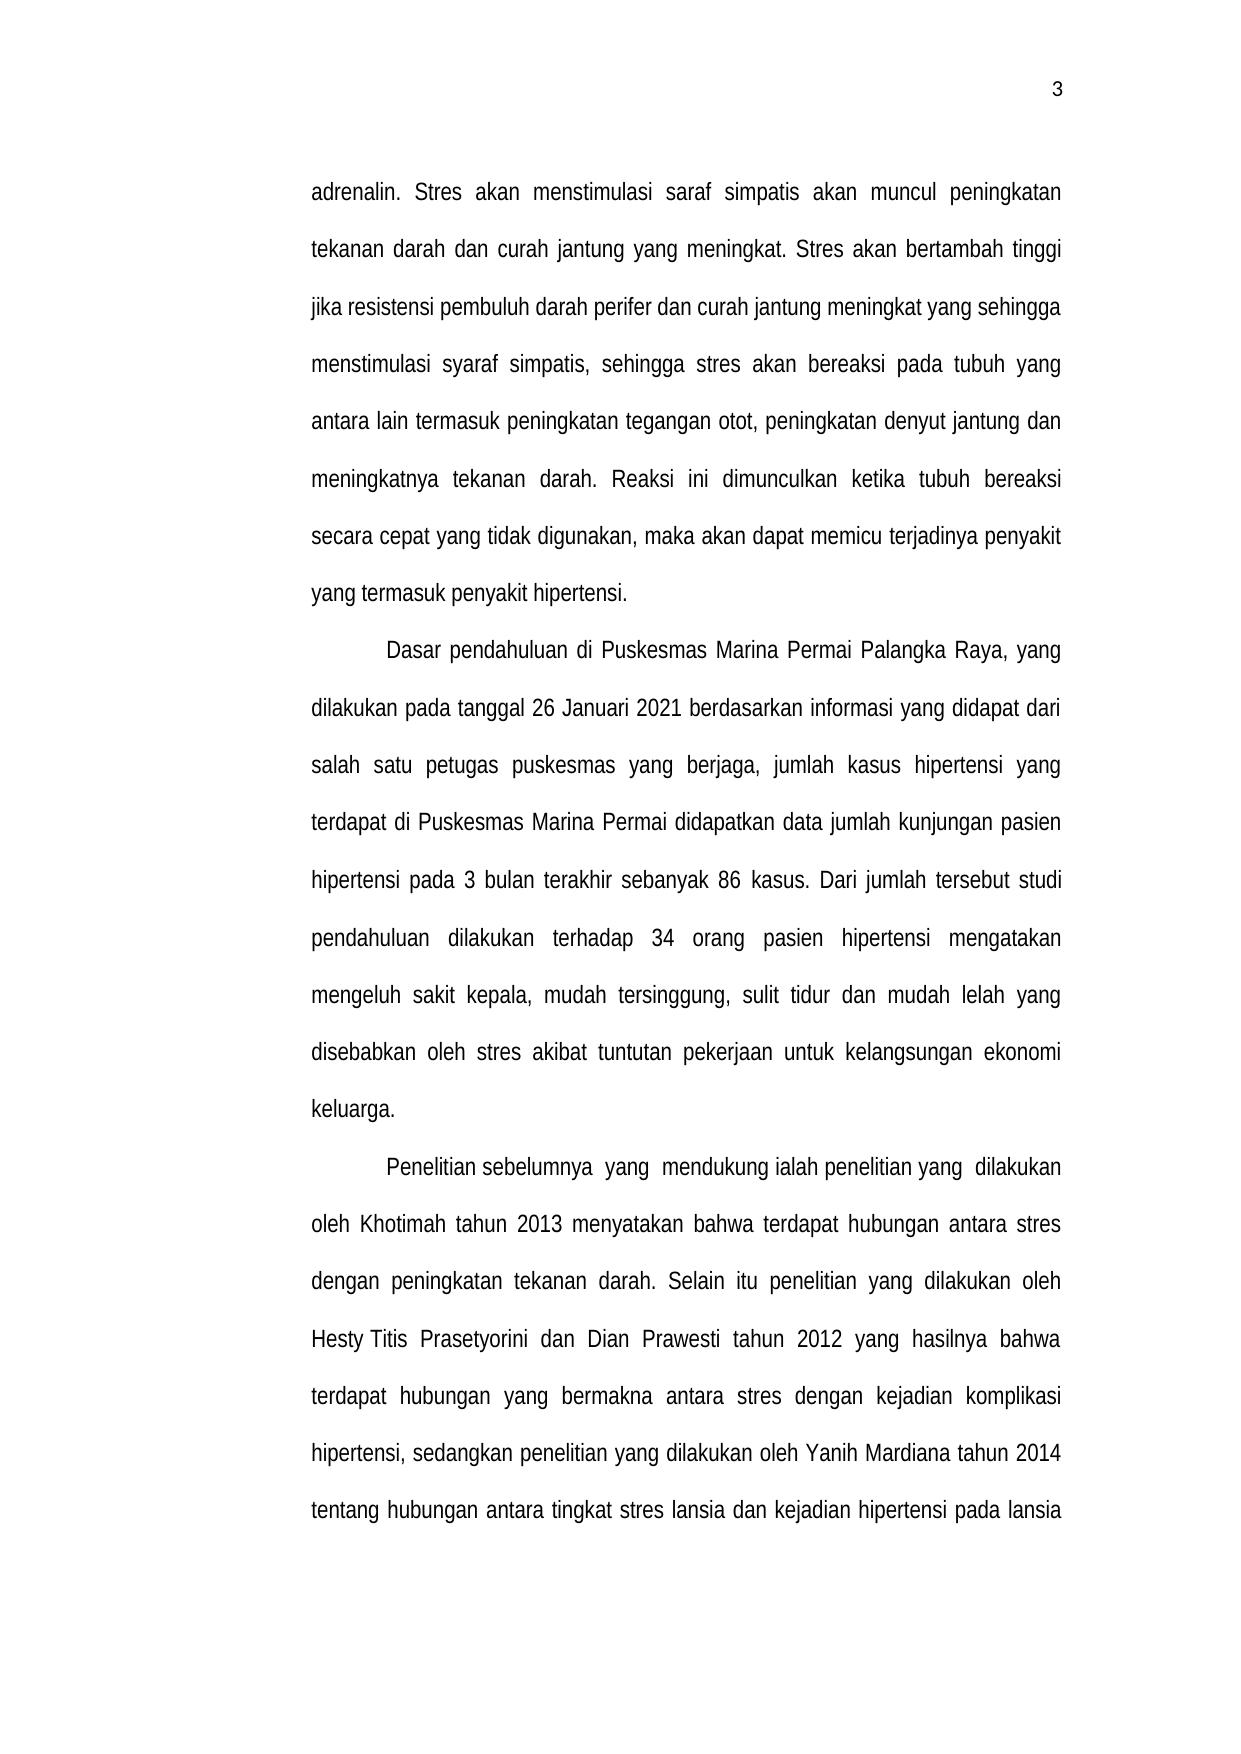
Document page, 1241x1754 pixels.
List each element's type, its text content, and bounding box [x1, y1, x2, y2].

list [311, 1152, 1063, 1524]
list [311, 177, 1063, 607]
list Dasar pendahuluan di Puskesmas Marina Permai Palangka Raya, yang dilakukan pada tanggal 26 Januari 2021 berdasarkan informasi yang didapat dari salah satu petugas puskesmas yang berjaga, jumlah kasus hipertensi yang terdapat di Puskesmas Marina Permai didapatkan data jumlah kunjungan pasien hipertensi pada 3 bulan terakhir sebanyak 86 kasus. Dari jumlah tersebut studi pendahuluan dilakukan terhadap 34 orang pasien hipertensi mengatakan mengeluh sakit kepala, mudah tersinggung, sulit tidur dan mudah lelah yang disebabkan oleh stres akibat tuntutan pekerjaan untuk kelangsungan ekonomi keluarga. [311, 636, 1063, 1123]
